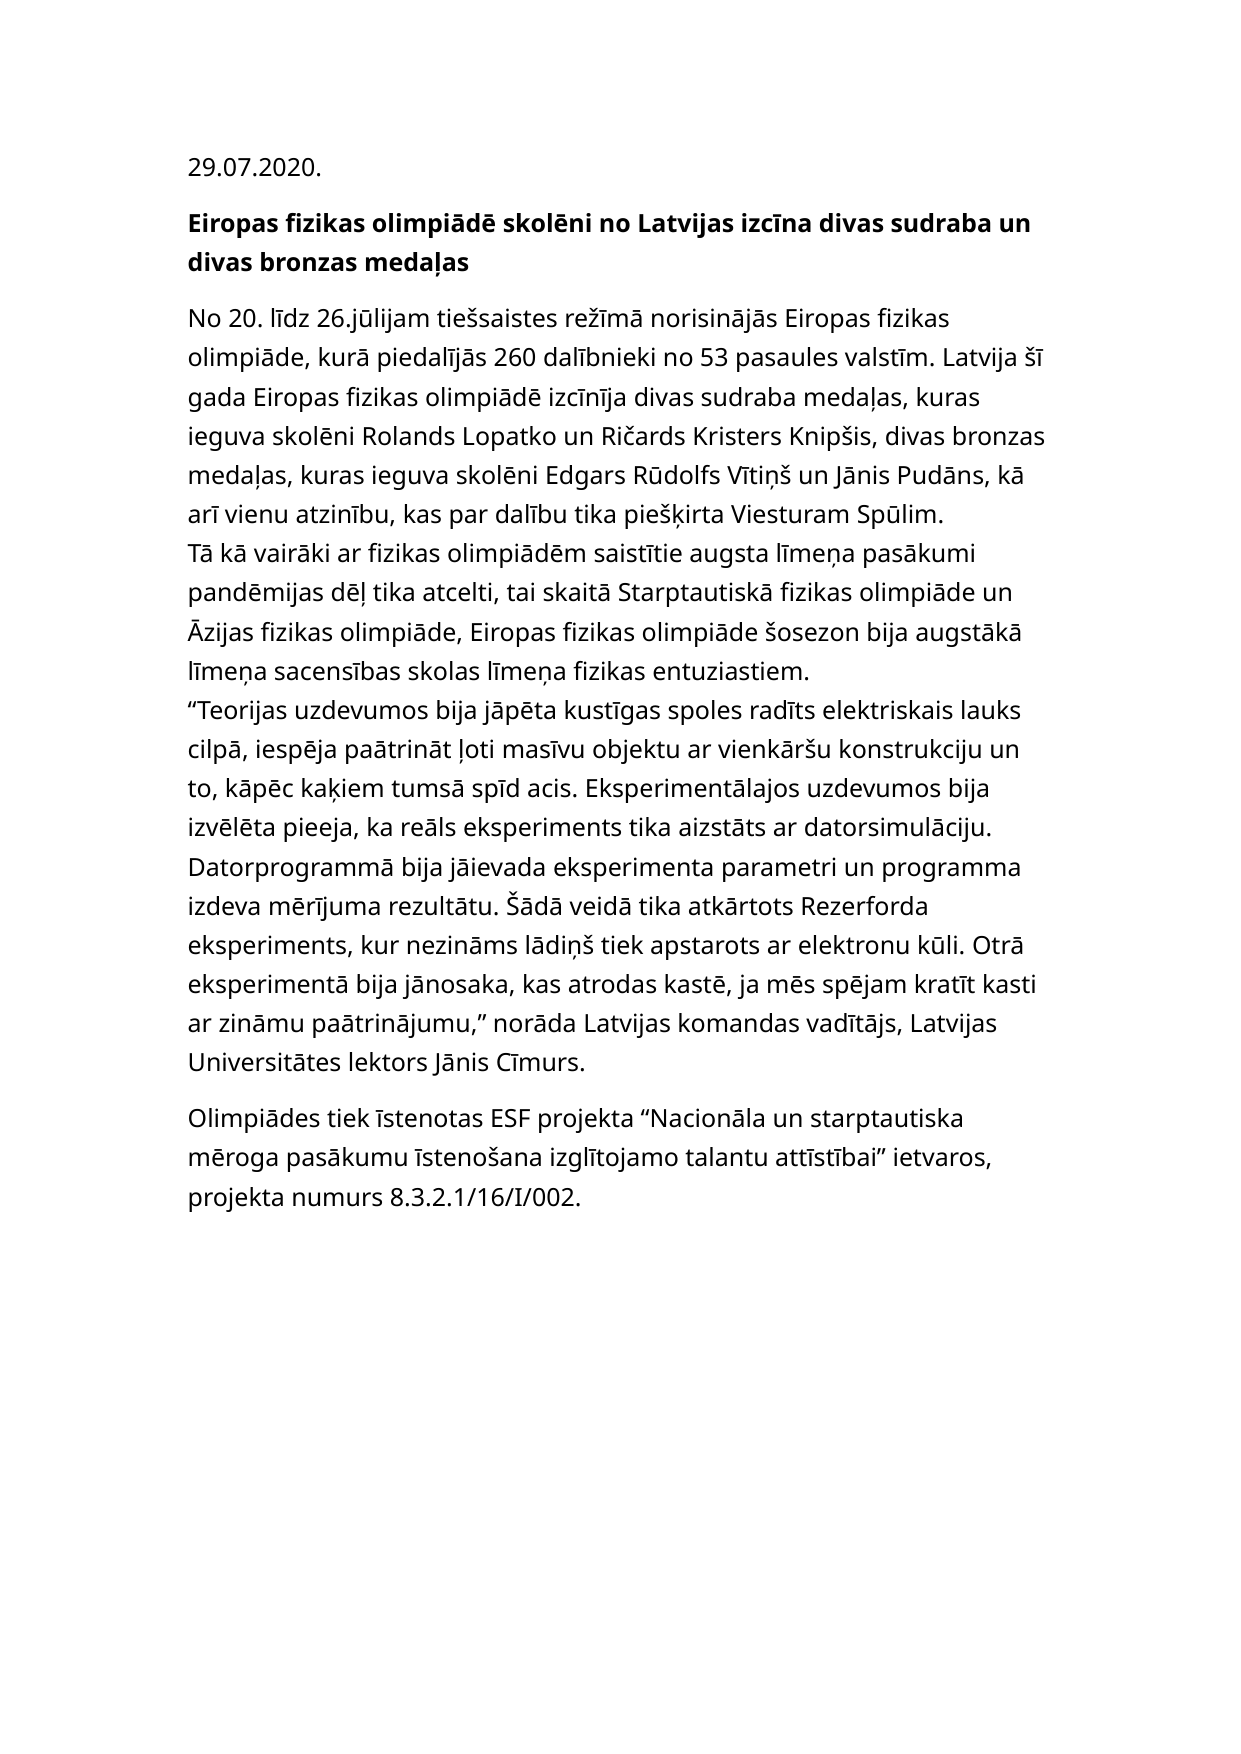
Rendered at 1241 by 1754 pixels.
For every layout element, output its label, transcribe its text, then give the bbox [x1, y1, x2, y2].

text No 20. līdz 26.jūlijam tiešsaistes režīmā norisinājās Eiropas fizikas olimpiāde, kurā piedalījās 260 dalībnieki no 53 pasaules valstīm. Latvija šī gada Eiropas fizikas olimpiādē izcīnīja divas sudraba medaļas, kuras ieguva skolēni Rolands Lopatko un Ričards Kristers Knipšis, divas bronzas medaļas, kuras ieguva skolēni Edgars Rūdolfs Vītiņš un Jānis Pudāns, kā arī vienu atzinību, kas par dalību tika piešķirta Viesturam Spūlim. Tā kā vairāki ar fizikas olimpiādēm saistītie augsta līmeņa pasākumi pandēmijas dēļ tika atcelti, tai skaitā Starptautiskā fizikas olimpiāde un Āzijas fizikas olimpiāde, Eiropas fizikas olimpiāde šosezon bija augstākā līmeņa sacensības skolas līmeņa fizikas entuziastiem. “Teorijas uzdevumos bija jāpēta kustīgas spoles radīts elektriskais lauks cilpā, iespēja paātrināt ļoti masīvu objektu ar vienkāršu konstrukciju un to, kāpēc kaķiem tumsā spīd acis. Eksperimentālajos uzdevumos bija izvēlēta pieeja, ka reāls eksperiments tika aizstāts ar datorsimulāciju. Datorprogrammā bija jāievada eksperimenta parametri un programma izdeva mērījuma rezultātu. Šādā veidā tika atkārtots Rezerforda eksperiments, kur nezināms lādiņš tiek apstarots ar elektronu kūli. Otrā eksperimentā bija jānosaka, kas atrodas kastē, ja mēs spējam kratīt kasti ar zināmu paātrinājumu,” norāda Latvijas komandas vadītājs, Latvijas Universitātes lektors Jānis Cīmurs. [187, 301, 1053, 1079]
text 29.07.2020. [187, 150, 1053, 184]
text Eiropas fizikas olimpiādē skolēni no Latvijas izcīna divas sudraba un divas bronzas medaļas [187, 206, 1053, 279]
text Olimpiādes tiek īstenotas ESF projekta “Nacionāla un starptautiska mēroga pasākumu īstenošana izglītojamo talantu attīstībai” ietvaros, projekta numurs 8.3.2.1/16/I/002. [187, 1101, 1053, 1213]
